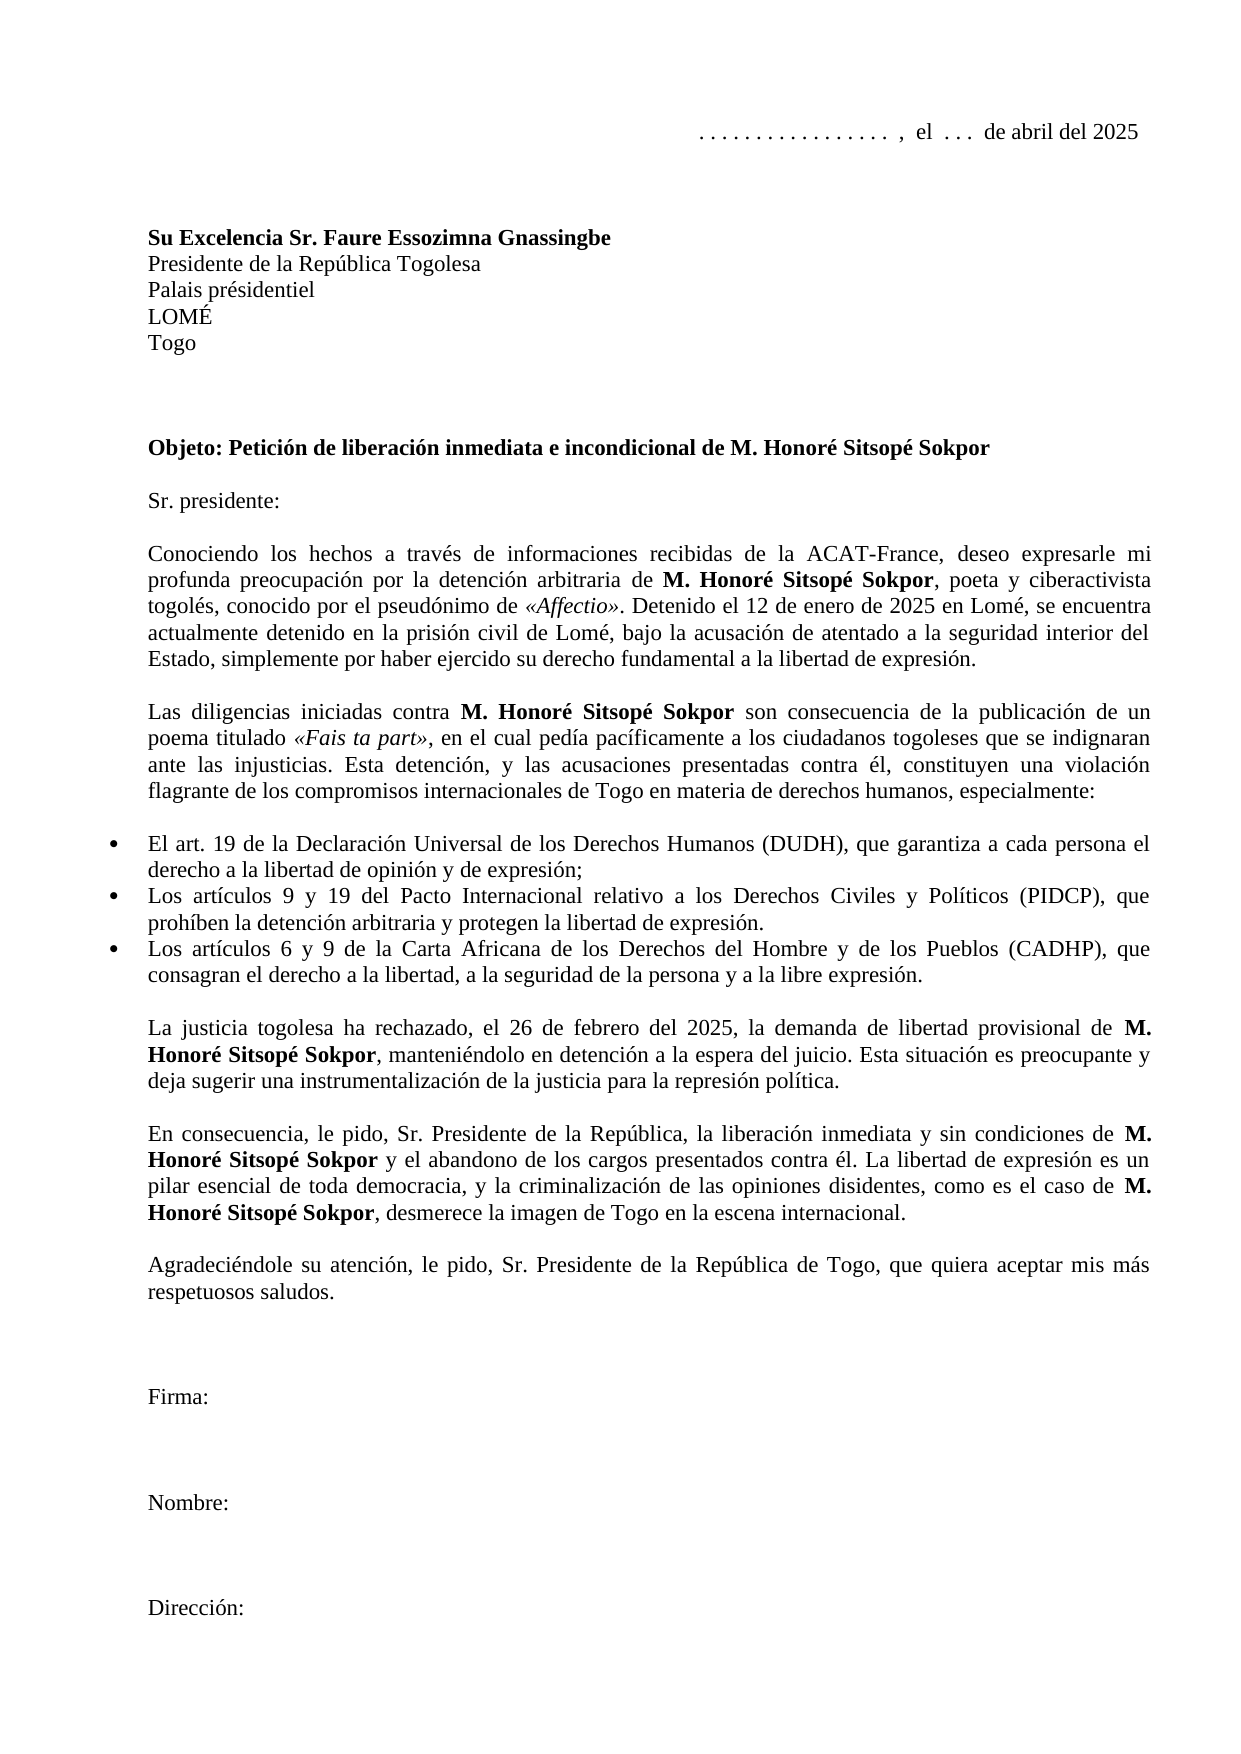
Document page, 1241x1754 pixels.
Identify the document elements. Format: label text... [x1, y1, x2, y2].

text Nombre: [148, 1489, 1152, 1515]
text LOMÉ [148, 303, 1152, 329]
text Objeto: Petición de liberación inmediata e incondicional de M. Honoré Sitsopé Sokpor [148, 434, 1152, 461]
text Firma: [148, 1383, 1152, 1409]
text Palais présidentiel [148, 276, 1152, 303]
text Dirección: [148, 1594, 1152, 1620]
text La justicia togolesa ha rechazado, el 26 de febrero del 2025, la demanda de libertad provisional de M. Honoré Sitsopé Sokpor, manteniéndolo en detención a la espera del juicio. Esta situación es preocupante y deja sugerir una instrumentalización de la justicia para la represión política. [148, 1014, 1152, 1093]
list Los artículos 6 y 9 de la Carta Africana de los Derechos del Hombre y de los Pueblos (CADHP), que consagran el derecho a la libertad, a la seguridad de la persona y a la libre expresión. [110, 935, 1152, 988]
subtitle TRADUCCIÓN DE LAS CARTAS . . . . . . . . . . . . . . . . . , el . . . de abril del 2025 [148, 118, 1152, 144]
text Sr. presidente: [148, 487, 1152, 513]
text Su Excelencia Sr. Faure Essozimna Gnassingbe [148, 224, 1152, 250]
text Las diligencias iniciadas contra M. Honoré Sitsopé Sokpor son consecuencia de la publicación de un poema titulado «Fais ta part», en el cual pedía pacíficamente a los ciudadanos togoleses que se indignaran ante las injusticias. Esta detención, y las acusaciones presentadas contra él, constituyen una violación flagrante de los compromisos internacionales de Togo en materia de derechos humanos, especialmente: [148, 698, 1152, 803]
text En consecuencia, le pido, Sr. Presidente de la República, la liberación inmediata y sin condiciones de M. Honoré Sitsopé Sokpor y el abandono de los cargos presentados contra él. La libertad de expresión es un pilar esencial de toda democracia, y la criminalización de las opiniones disidentes, como es el caso de M. Honoré Sitsopé Sokpor, desmerece la imagen de Togo en la escena internacional. [148, 1120, 1152, 1225]
text Togo [148, 329, 1152, 355]
list El art. 19 de la Declaración Universal de los Derechos Humanos (DUDH), que garantiza a cada persona el derecho a la libertad de opinión y de expresión; [110, 830, 1152, 882]
list Los artículos 9 y 19 del Pacto Internacional relativo a los Derechos Civiles y Políticos (PIDCP), que prohíben la detención arbitraria y protegen la libertad de expresión. [110, 882, 1152, 935]
text Conociendo los hechos a través de informaciones recibidas de la ACAT-France, deseo expresarle mi profunda preocupación por la detención arbitraria de M. Honoré Sitsopé Sokpor, poeta y ciberactivista togolés, conocido por el pseudónimo de «Affectio». Detenido el 12 de enero de 2025 en Lomé, se encuentra actualmente detenido en la prisión civil de Lomé, bajo la acusación de atentado a la seguridad interior del Estado, simplemente por haber ejercido su derecho fundamental a la libertad de expresión. [148, 540, 1152, 672]
text Presidente de la República Togolesa [148, 250, 1152, 276]
text Agradeciéndole su atención, le pido, Sr. Presidente de la República de Togo, que quiera aceptar mis más respetuosos saludos. [148, 1251, 1152, 1304]
